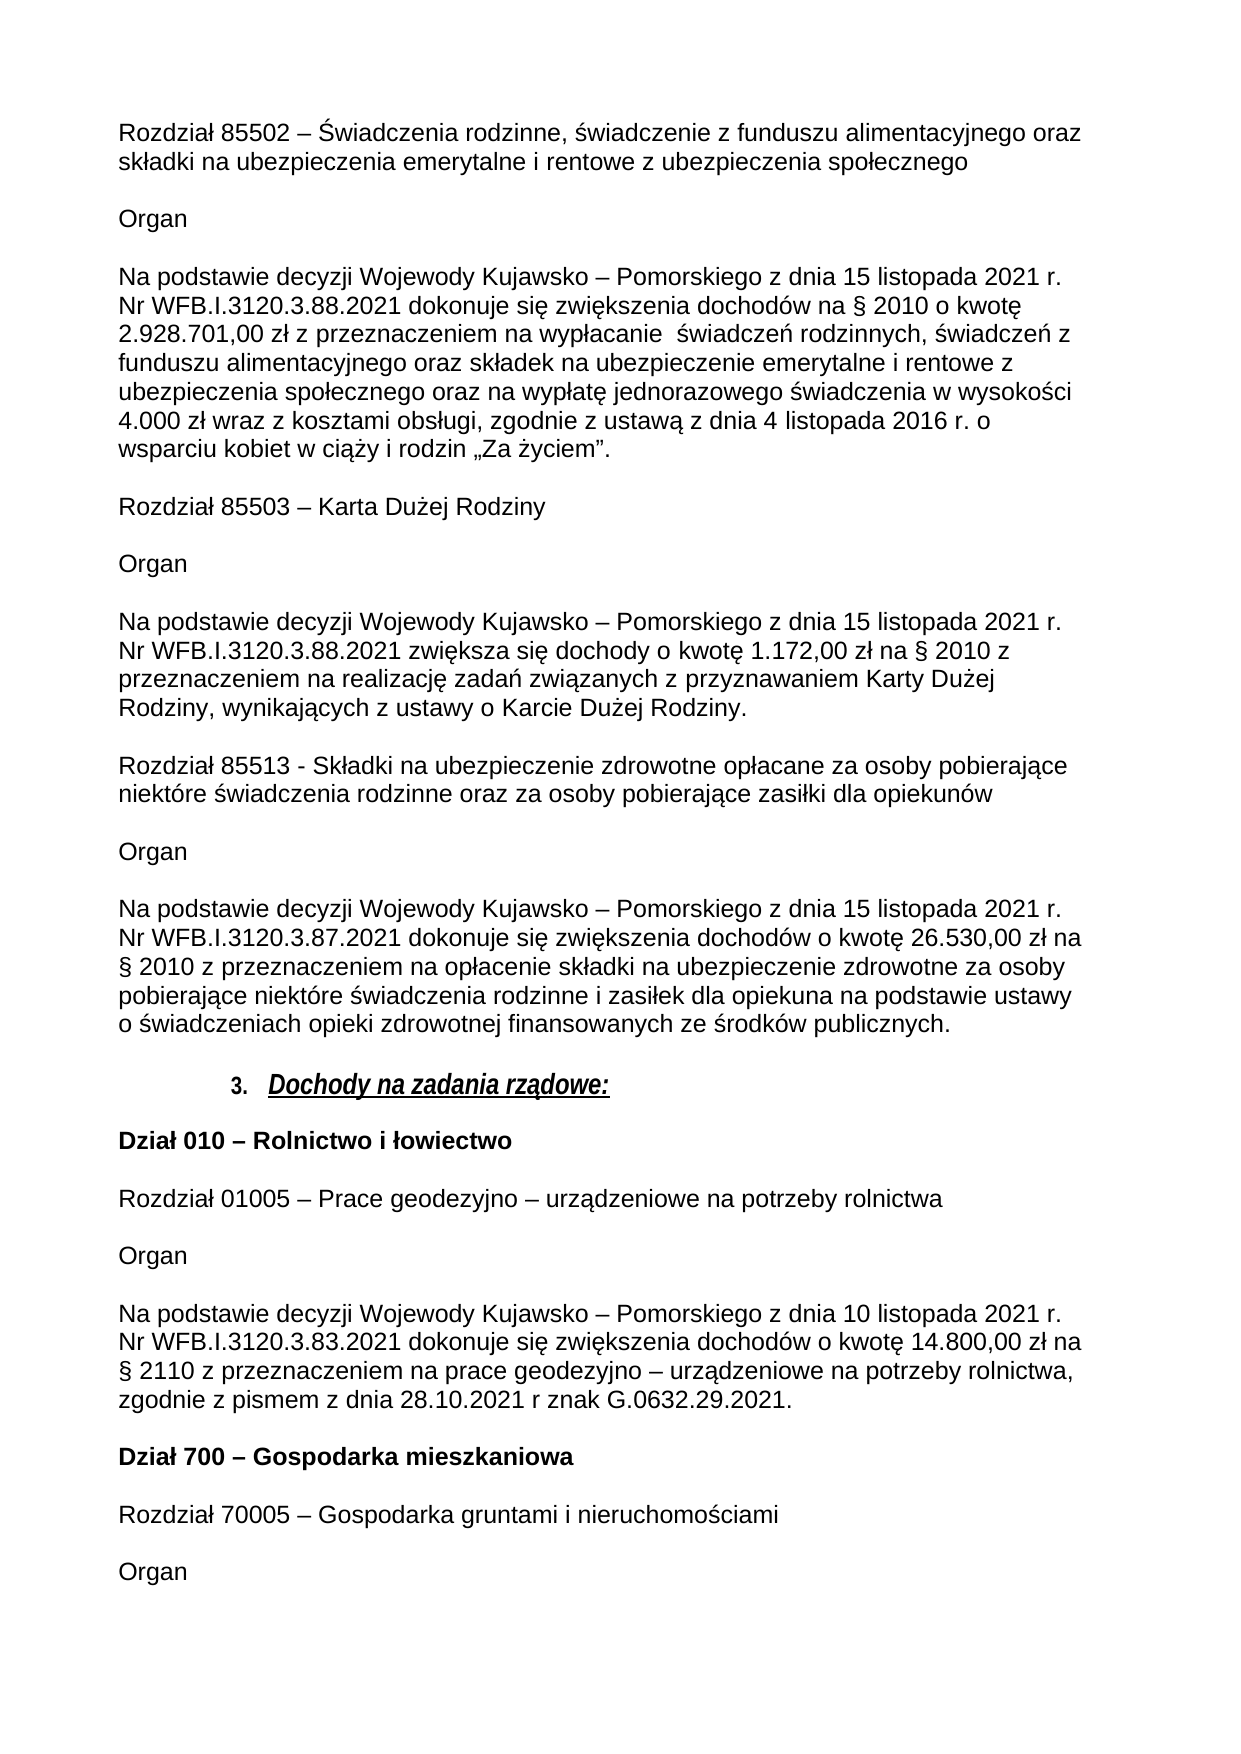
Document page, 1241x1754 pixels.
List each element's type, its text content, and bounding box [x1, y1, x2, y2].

text Na podstawie decyzji Wojewody Kujawsko – Pomorskiego z dnia 15 listopada 2021 r. Nr WFB.I.3120.3.88.2021 dokonuje się zwiększenia dochodów na § 2010 o kwotę 2.928.701,00 zł z przeznaczeniem na wypłacanie świadczeń rodzinnych, świadczeń z funduszu alimentacyjnego oraz składek na ubezpieczenie emerytalne i rentowe z ubezpieczenia społecznego oraz na wypłatę jednorazowego świadczenia w wysokości 4.000 zł wraz z kosztami obsługi, zgodnie z ustawą z dnia 4 listopada 2016 r. o wsparciu kobiet w ciąży i rodzin „Za życiem”. [118, 262, 1092, 463]
subtitle Dział 700 – Gospodarka mieszkaniowa [118, 1442, 1092, 1471]
list Dochody na zadania rządowe: [231, 1067, 1092, 1100]
text Na podstawie decyzji Wojewody Kujawsko – Pomorskiego z dnia 15 listopada 2021 r. Nr WFB.I.3120.3.87.2021 dokonuje się zwiększenia dochodów o kwotę 26.530,00 zł na § 2010 z przeznaczeniem na opłacenie składki na ubezpieczenie zdrowotne za osoby pobierające niektóre świadczenia rodzinne i zasiłek dla opiekuna na podstawie ustawy o świadczeniach opieki zdrowotnej finansowanych ze środków publicznych. [118, 894, 1092, 1038]
subtitle Rozdział 85503 – Karta Dużej Rodziny [118, 492, 1092, 521]
subtitle Dział 010 – Rolnictwo i łowiectwo [118, 1126, 1092, 1155]
text Na podstawie decyzji Wojewody Kujawsko – Pomorskiego z dnia 15 listopada 2021 r. Nr WFB.I.3120.3.88.2021 zwiększa się dochody o kwotę 1.172,00 zł na § 2010 z przeznaczeniem na realizację zadań związanych z przyznawaniem Karty Dużej Rodziny, wynikających z ustawy o Karcie Dużej Rodziny. [118, 607, 1092, 722]
text Organ [118, 837, 1092, 866]
text Organ [118, 1557, 1092, 1586]
subtitle Rozdział 85513 - Składki na ubezpieczenie zdrowotne opłacane za osoby pobierające niektóre świadczenia rodzinne oraz za osoby pobierające zasiłki dla opiekunów [118, 751, 1092, 808]
text Organ [118, 549, 1092, 578]
text Na podstawie decyzji Wojewody Kujawsko – Pomorskiego z dnia 10 listopada 2021 r. Nr WFB.I.3120.3.83.2021 dokonuje się zwiększenia dochodów o kwotę 14.800,00 zł na § 2110 z przeznaczeniem na prace geodezyjno – urządzeniowe na potrzeby rolnictwa, zgodnie z pismem z dnia 28.10.2021 r znak G.0632.29.2021. [118, 1298, 1092, 1413]
text Organ [118, 204, 1092, 233]
subtitle Rozdział 70005 – Gospodarka gruntami i nieruchomościami [118, 1500, 1092, 1528]
subtitle Rozdział 85502 – Świadczenia rodzinne, świadczenie z funduszu alimentacyjnego oraz składki na ubezpieczenia emerytalne i rentowe z ubezpieczenia społecznego [118, 118, 1092, 176]
text Organ [118, 1241, 1092, 1270]
subtitle Rozdział 01005 – Prace geodezyjno – urządzeniowe na potrzeby rolnictwa [118, 1183, 1092, 1212]
